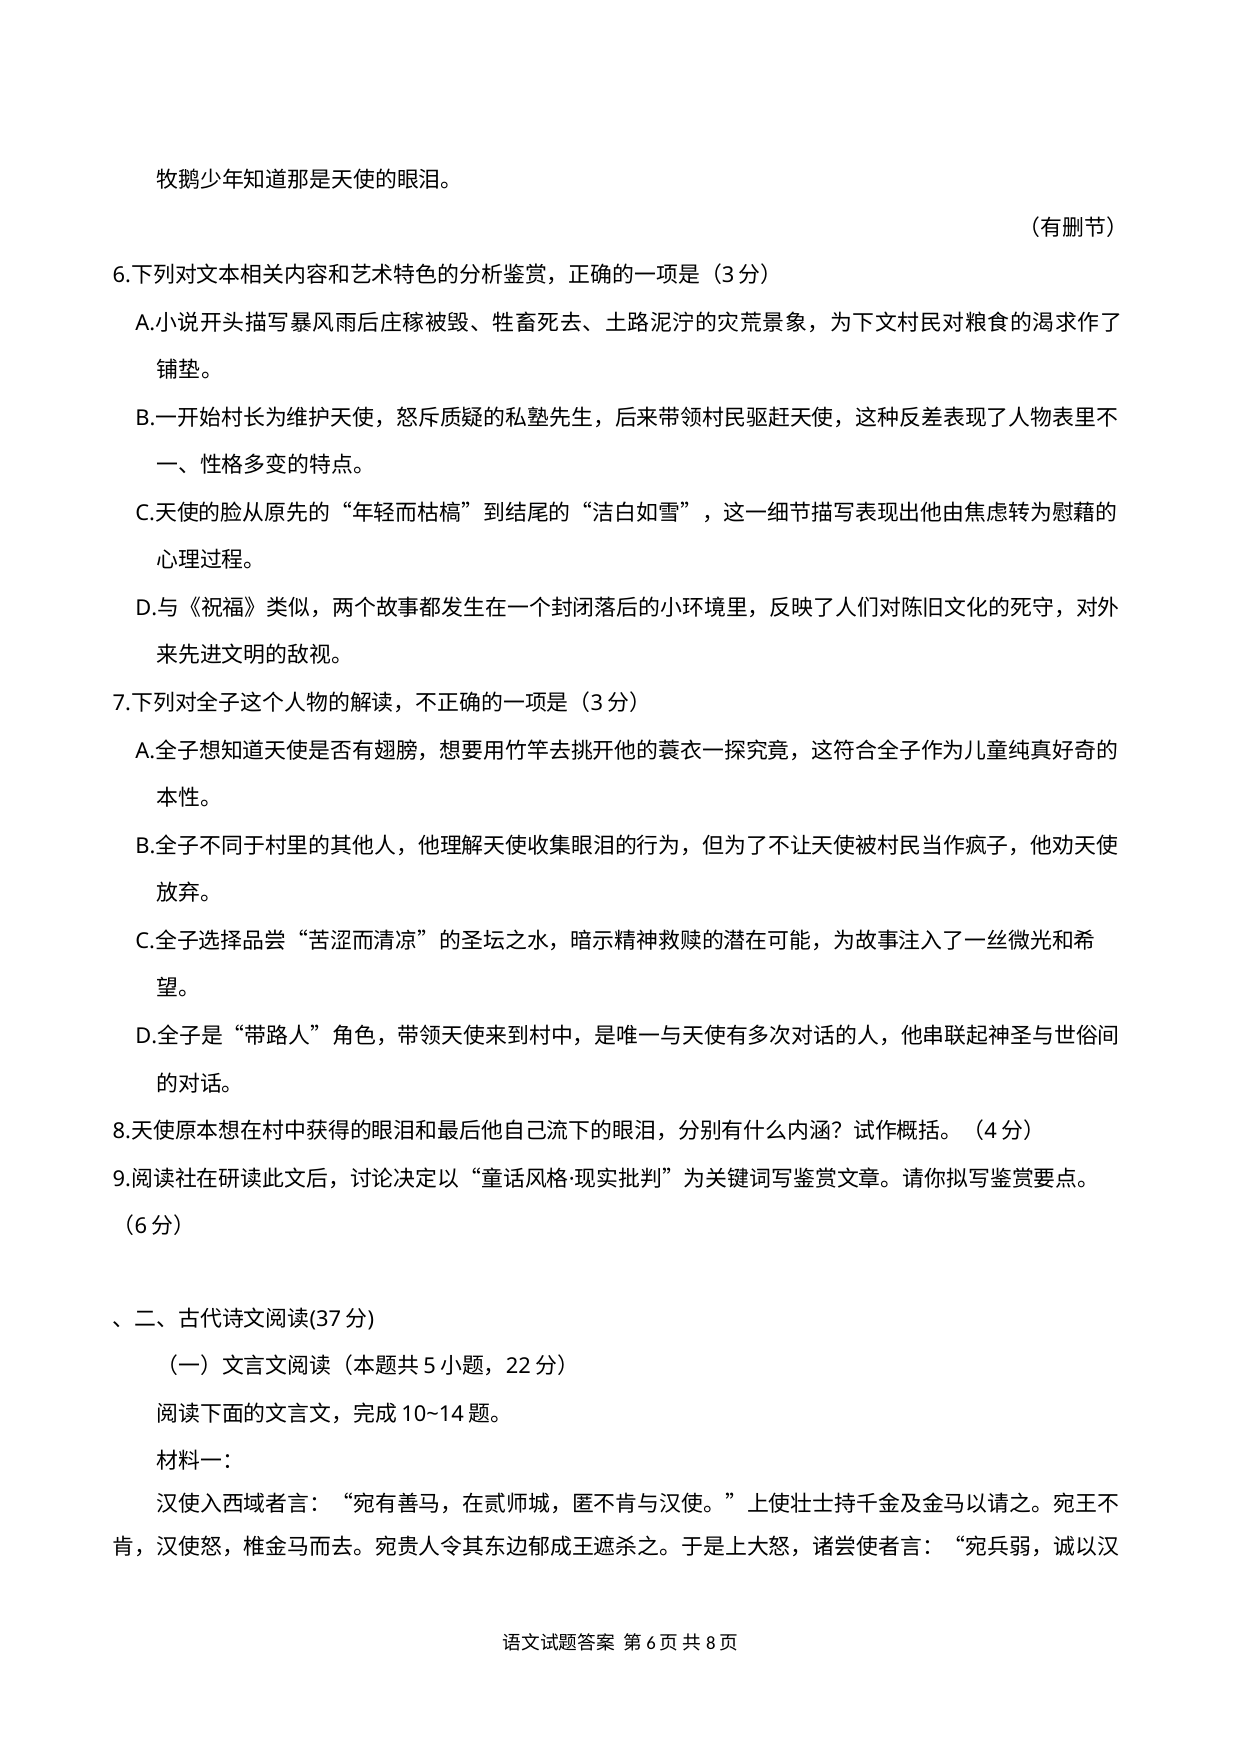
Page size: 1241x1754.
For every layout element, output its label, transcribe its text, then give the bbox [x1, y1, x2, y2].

text 阅读下面的文言文，完成10~14题。 [112, 1396, 1128, 1427]
text B.一开始村长为维护天使，怒斥质疑的私塾先生，后来带领村民驱赶天使，这种反差表现了人物表里不一、性格多变的特点。 [135, 400, 1128, 479]
text 牧鹅少年知道那是天使的眼泪。 [112, 162, 1128, 194]
text C.天使的脸从原先的“年轻而枯槁”到结尾的“洁白如雪”，这一细节描写表现出他由焦虑转为慰藉的心理过程。 [135, 495, 1128, 574]
text C.全子选择品尝“苦涩而清凉”的圣坛之水，暗示精神救赎的潜在可能，为故事注入了一丝微光和希望。 [135, 923, 1128, 1002]
text 材料一： [112, 1443, 1128, 1475]
text 6.下列对文本相关内容和艺术特色的分析鉴赏，正确的一项是（3分） [112, 257, 1128, 289]
text 7.下列对全子这个人物的解读，不正确的一项是（3分） [112, 685, 1128, 717]
text A.全子想知道天使是否有翅膀，想要用竹竿去挑开他的蓑衣一探究竟，这符合全子作为儿童纯真好奇的本性。 [135, 733, 1128, 812]
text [112, 1486, 1128, 1560]
text 9.阅读社在研读此文后，讨论决定以“童话风格·现实批判”为关键词写鉴赏文章。请你拟写鉴赏要点。（6分） [112, 1161, 1128, 1240]
text B.全子不同于村里的其他人，他理解天使收集眼泪的行为，但为了不让天使被村民当作疯子，他劝天使放弃。 [135, 828, 1128, 907]
text D.全子是“带路人”角色，带领天使来到村中，是唯一与天使有多次对话的人，他串联起神圣与世俗间的对话。 [135, 1018, 1128, 1097]
text A.小说开头描写暴风雨后庄稼被毁、牲畜死去、土路泥泞的灾荒景象，为下文村民对粮食的渴求作了铺垫。 [135, 304, 1128, 384]
text 8.天使原本想在村中获得的眼泪和最后他自己流下的眼泪，分别有什么内涵？试作概括。（4分） [112, 1113, 1128, 1145]
text D.与《祝福》类似，两个故事都发生在一个封闭落后的小环境里，反映了人们对陈旧文化的死守，对外来先进文明的敌视。 [135, 590, 1128, 669]
text （一）文言文阅读（本题共5小题，22分） [112, 1348, 1128, 1380]
text （有删节） [112, 209, 1128, 241]
text 、二、古代诗文阅读(37分) [112, 1301, 1128, 1332]
